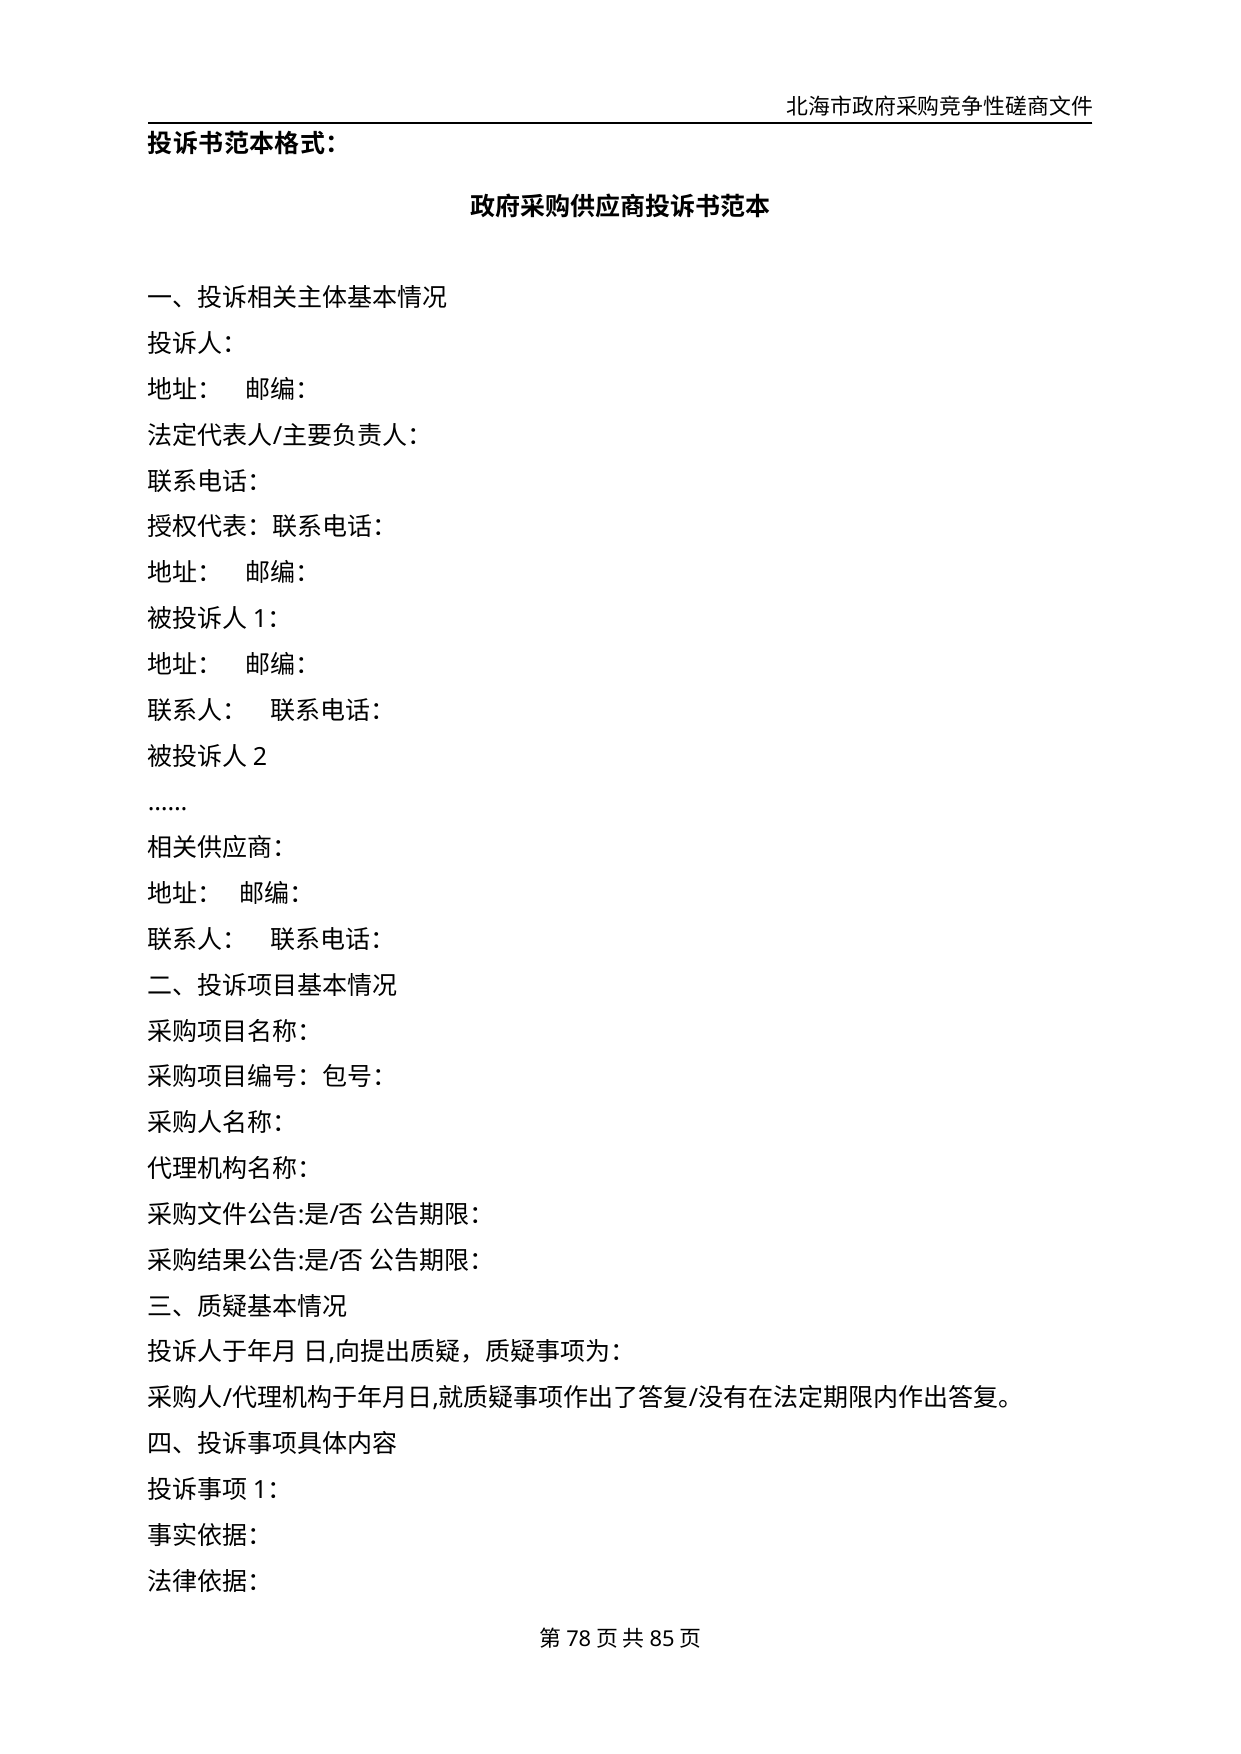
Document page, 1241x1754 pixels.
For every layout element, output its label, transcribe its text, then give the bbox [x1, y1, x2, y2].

text 投诉人： [148, 316, 1092, 362]
text 采购项目名称： [148, 1003, 1092, 1049]
text 联系人： 联系电话： [148, 682, 1092, 728]
text 联系人： 联系电话： [148, 912, 1092, 957]
text 联系电话： [148, 453, 1092, 499]
text 三、质疑基本情况 [148, 1278, 1092, 1324]
text 政府采购供应商投诉书范本 [148, 178, 1092, 224]
text 地址： 邮编： [148, 866, 1092, 912]
text 事实依据： [148, 1507, 1092, 1553]
text 被投诉人2 [148, 728, 1092, 774]
text 二、投诉项目基本情况 [148, 957, 1092, 1003]
text 投诉人于年月 日,向提出质疑，质疑事项为： [148, 1324, 1092, 1370]
text 授权代表：联系电话： [148, 499, 1092, 545]
text 法定代表人/主要负责人： [148, 407, 1092, 453]
text 法律依据： [148, 1553, 1092, 1599]
text 地址： 邮编： [148, 362, 1092, 407]
text 一、投诉相关主体基本情况 [148, 270, 1092, 316]
text 被投诉人1： [148, 591, 1092, 637]
text 投诉书范本格式： [148, 124, 1092, 160]
text 四、投诉事项具体内容 [148, 1416, 1092, 1462]
text 地址： 邮编： [148, 637, 1092, 682]
text 采购结果公告:是/否 公告期限： [148, 1232, 1092, 1278]
text 代理机构名称： [148, 1141, 1092, 1187]
text 采购项目编号：包号： [148, 1049, 1092, 1095]
text 采购文件公告:是/否 公告期限： [148, 1187, 1092, 1232]
text 投诉事项1： [148, 1462, 1092, 1507]
text 相关供应商： [148, 820, 1092, 866]
text …… [148, 774, 1092, 820]
text 采购人/代理机构于年月日,就质疑事项作出了答复/没有在法定期限内作出答复。 [148, 1370, 1092, 1416]
text 地址： 邮编： [148, 545, 1092, 591]
text 采购人名称： [148, 1095, 1092, 1141]
